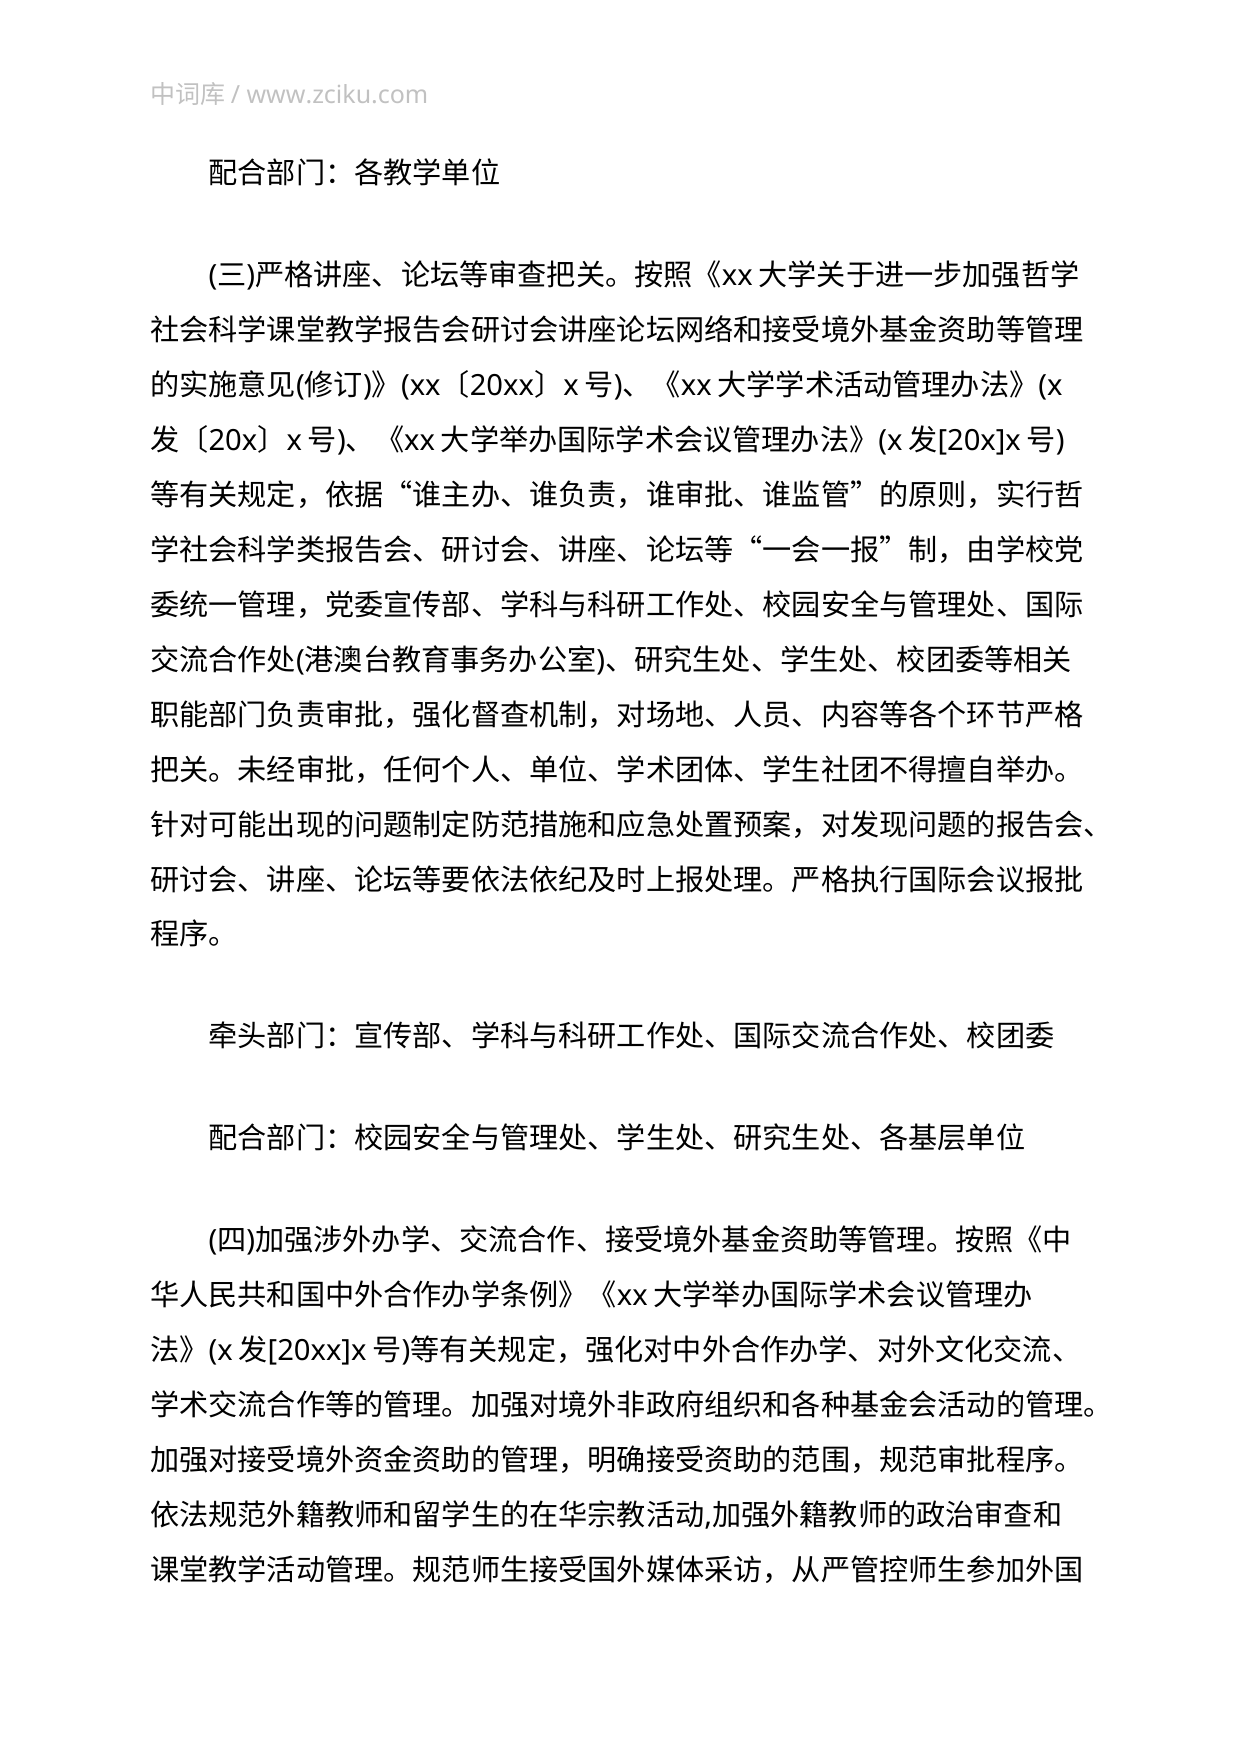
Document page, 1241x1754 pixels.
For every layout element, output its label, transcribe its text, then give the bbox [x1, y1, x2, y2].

text 配合部门：各教学单位 [150, 150, 1090, 192]
text 配合部门：校园安全与管理处、学生处、研究生处、各基层单位 [150, 1114, 1090, 1157]
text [150, 1216, 1090, 1588]
text 牵头部门：宣传部、学科与科研工作处、国际交流合作处、校团委 [150, 1013, 1090, 1055]
text (三)严格讲座、论坛等审查把关。按照《xx大学关于进一步加强哲学社会科学课堂教学报告会研讨会讲座论坛网络和接受境外基金资助等管理的实施意见(修订)》(xx〔20xx〕x号)、《xx大学学术活动管理办法》(x发〔20x〕x号)、《xx大学举办国际学术会议管理办法》(x发[20x]x号)等有关规定，依据“谁主办、谁负责，谁审批、谁监管”的原则，实行哲学社会科学类报告会、研讨会、讲座、论坛等“一会一报”制，由学校党委统一管理，党委宣传部、学科与科研工作处、校园安全与管理处、国际交流合作处(港澳台教育事务办公室)、研究生处、学生处、校团委等相关职能部门负责审批，强化督查机制，对场地、人员、内容等各个环节严格把关。未经审批，任何个人、单位、学术团体、学生社团不得擅自举办。针对可能出现的问题制定防范措施和应急处置预案，对发现问题的报告会、研讨会、讲座、论坛等要依法依纪及时上报处理。严格执行国际会议报批程序。 [150, 252, 1090, 953]
